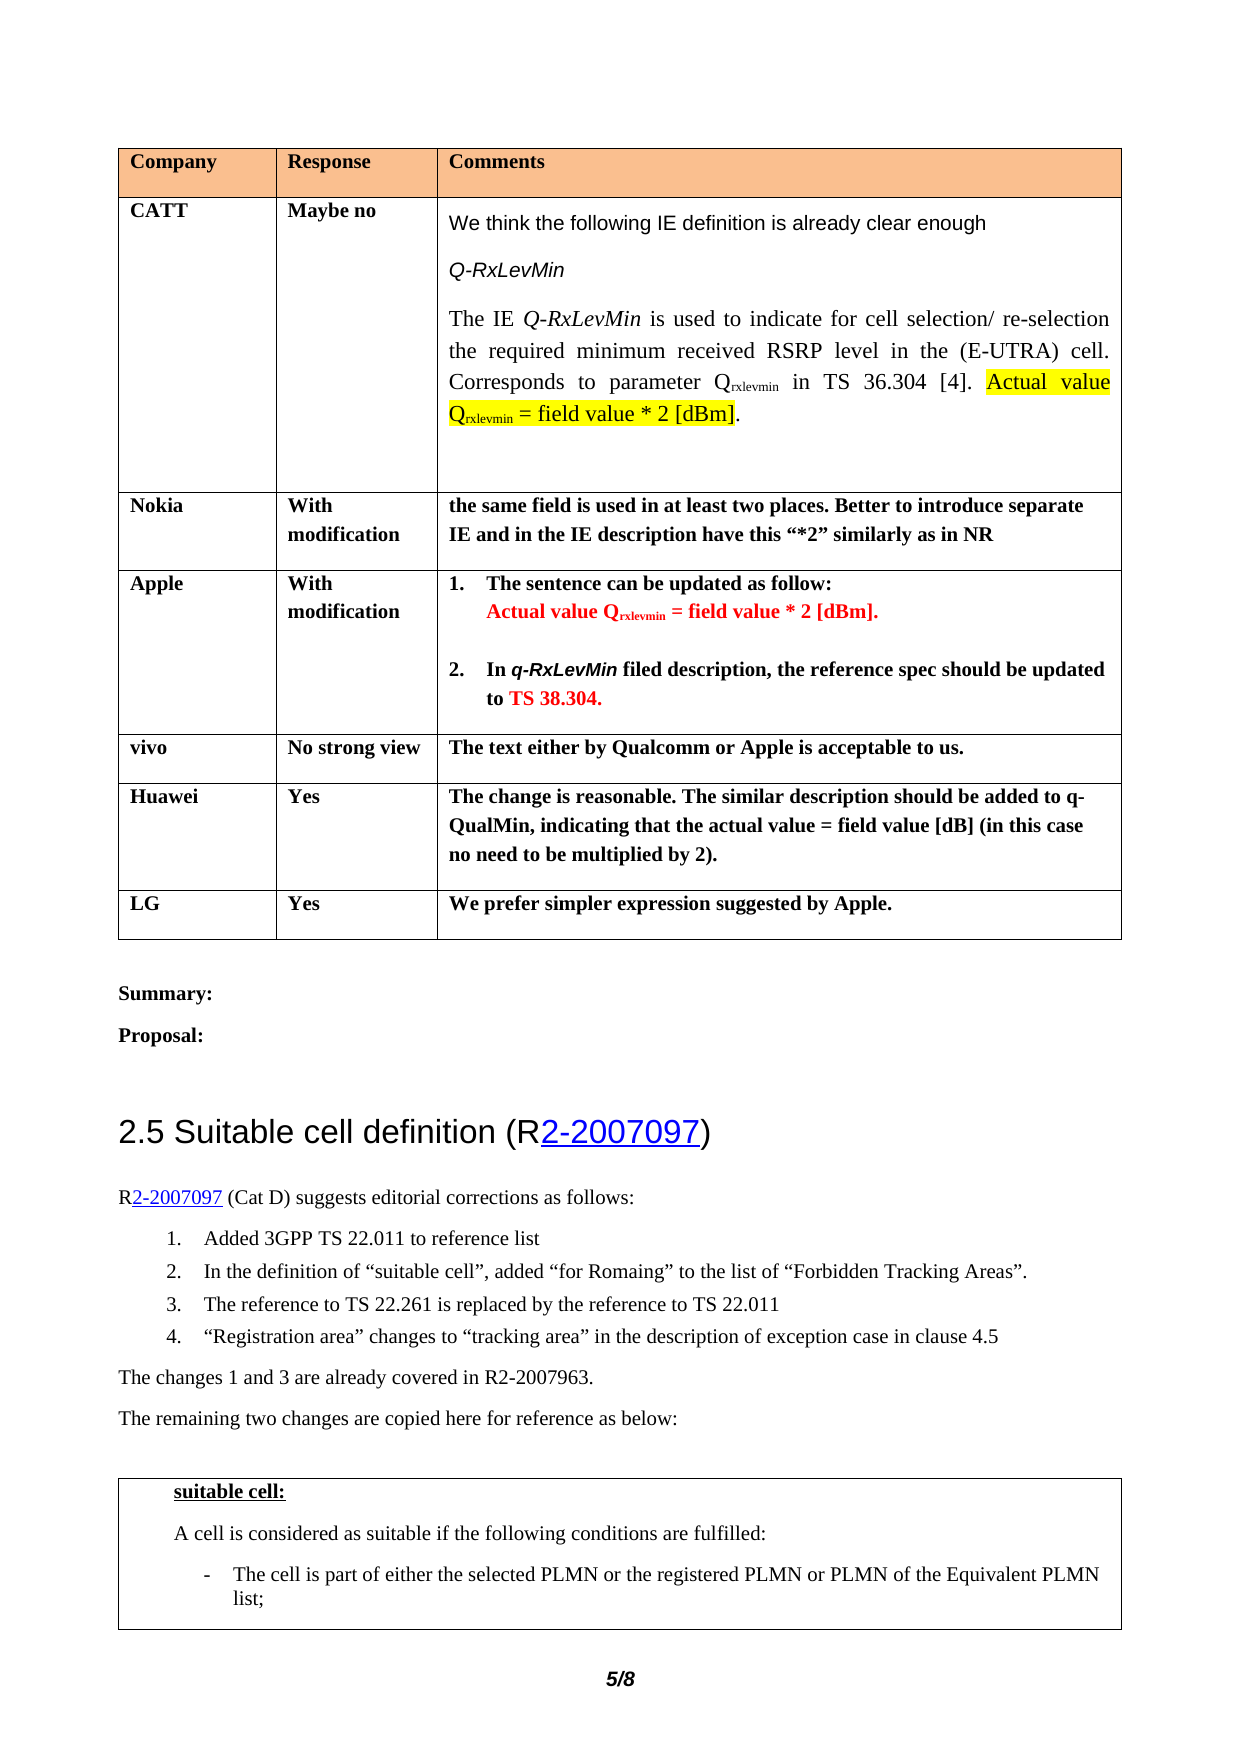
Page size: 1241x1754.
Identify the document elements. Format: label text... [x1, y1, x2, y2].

table_cell Yes [277, 891, 437, 939]
table_cell LG [119, 891, 276, 939]
list “Registration area” changes to “tracking area” in the description of exception case in clause 4.5 [166, 1339, 1122, 1372]
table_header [119, 1503, 1121, 1609]
table_cell With modification [277, 571, 437, 734]
table_header Comments [438, 149, 1121, 197]
text R2-2007097 (Cat D) suggests editorial corrections as follows: [118, 1176, 1122, 1209]
table_cell The change is reasonable. The similar description should be added to q-QualMin, indicating that the actual value = field value [dB] (in this case no need to be multiplied by 2). [438, 784, 1121, 890]
table_header Company [119, 149, 276, 197]
text Summary: [118, 981, 1122, 1005]
table_cell vivo [119, 735, 276, 783]
list Added 3GPP TS 22.011 to reference list [166, 1217, 1122, 1250]
table_cell Nokia [119, 493, 276, 569]
table_cell We prefer simpler expression suggested by Apple. [438, 891, 1121, 939]
text The remaining two changes are copied here for reference as below: [118, 1420, 1122, 1453]
subtitle 2.5 Suitable cell definition (R2-2007097) [118, 1112, 1122, 1150]
table_cell With modification [277, 493, 437, 569]
table_cell Maybe no [277, 198, 437, 492]
table_cell Apple [119, 571, 276, 734]
text The changes 1 and 3 are already covered in R2-2007963. [118, 1379, 1122, 1412]
table_cell CATT [119, 198, 276, 492]
table_cell The sentence can be updated as follow: Actual value Qrxlevmin = field value * 2 [dBm]. In q-RxLevMin filed description, the reference spec should be updated to TS 38.304. [438, 571, 1121, 734]
table_cell We think the following IE definition is already clear enough Q-RxLevMin The IE Q-RxLevMin is used to indicate for cell selection/ re-selection the required minimum received RSRP level in the (E-UTRA) cell. Corresponds to parameter Qrxlevmin in TS 36.304 [4]. Actual value Qrxlevmin = field value * 2 [dBm]. [438, 198, 1121, 492]
list The reference to TS 22.261 is replaced by the reference to TS 22.011 [166, 1298, 1122, 1331]
text Proposal: [118, 1023, 1122, 1047]
table_cell The text either by Qualcomm or Apple is acceptable to us. [438, 735, 1121, 783]
table_cell the same field is used in at least two places. Better to introduce separate IE and in the IE description have this “*2” similarly as in NR [438, 493, 1121, 569]
table_cell No strong view [277, 735, 437, 783]
list In the definition of “suitable cell”, added “for Romaing” to the list of “Forbidden Tracking Areas”. [166, 1258, 1122, 1291]
table_header Response [277, 149, 437, 197]
table_cell Huawei [119, 784, 276, 890]
table_cell Yes [277, 784, 437, 890]
